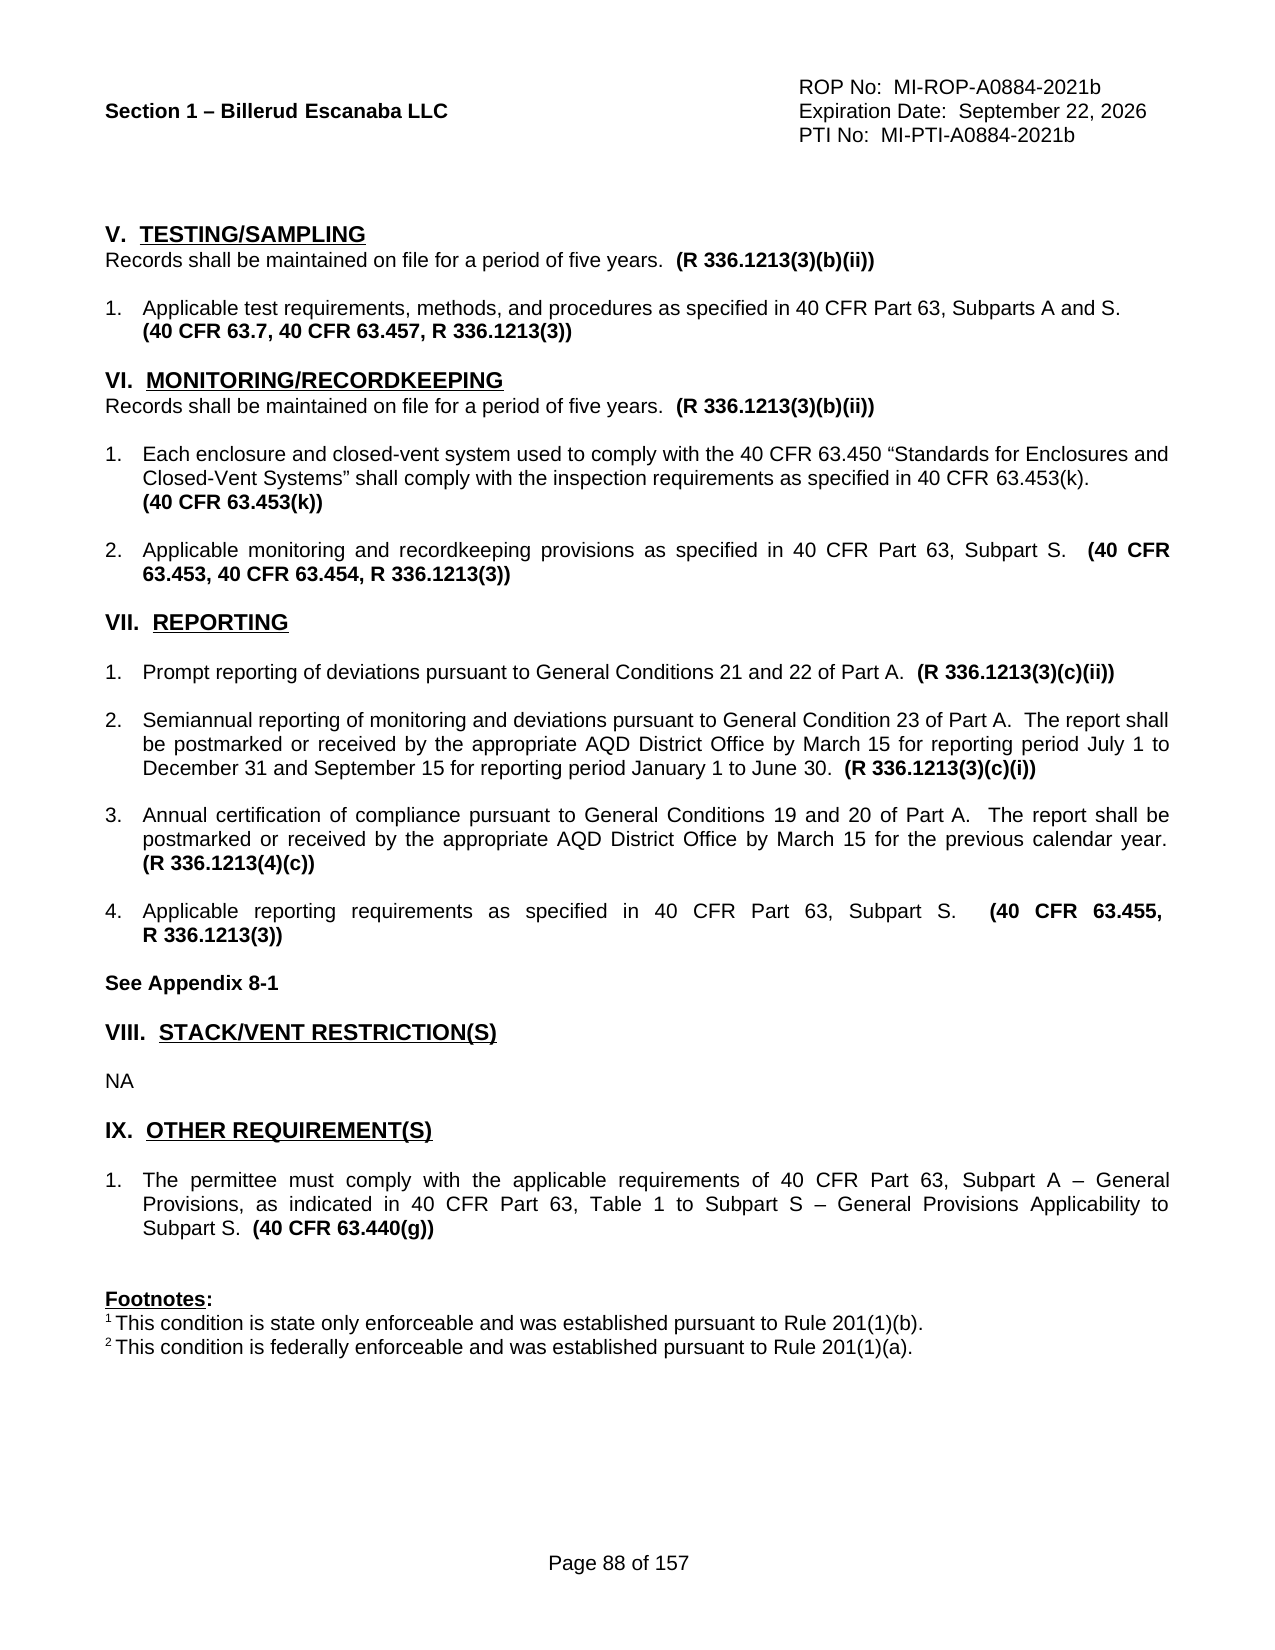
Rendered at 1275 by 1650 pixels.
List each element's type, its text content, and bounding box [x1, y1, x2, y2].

text NA [105, 1069, 1170, 1093]
text 1. Prompt reporting of deviations pursuant to General Conditions 21 and 22 of Part A. (R 336.1213(3)(c)(ii)) [105, 659, 1170, 683]
text 3. Annual certification of compliance pursuant to General Conditions 19 and 20 of Part A. The report shall be postmarked or received by the appropriate AQD District Office by March 15 for the previous calendar year. (R 336.1213(4)(c)) [105, 803, 1170, 875]
text 2. Applicable monitoring and recordkeeping provisions as specified in 40 CFR Part 63, Subpart S. (40 CFR 63.453, 40 CFR 63.454, R 336.1213(3)) [105, 537, 1170, 585]
text (40 CFR 63.7, 40 CFR 63.457, R 336.1213(3)) [142, 319, 1162, 343]
text 1. The permittee must comply with the applicable requirements of 40 CFR Part 63, Subpart A – General Provisions, as indicated in 40 CFR Part 63, Table 1 to Subpart S – General Provisions Applicability to Subpart S. (40 CFR 63.440(g)) [105, 1167, 1170, 1239]
text 1. Applicable test requirements, methods, and procedures as specified in 40 CFR Part 63, Subparts A and S. [105, 295, 1162, 319]
text (40 CFR 63.453(k)) [105, 489, 1170, 513]
text Footnotes: [105, 1287, 1170, 1311]
text 2 This condition is federally enforceable and was established pursuant to Rule 201(1)(a). [105, 1335, 1170, 1359]
text V. TESTING/SAMPLING [105, 221, 1170, 247]
text 1 This condition is state only enforceable and was established pursuant to Rule 201(1)(b). [105, 1311, 1170, 1335]
list Each enclosure and closed-vent system used to comply with the 40 CFR 63.450 “Standards for Enclosures and Closed-Vent Systems” shall comply with the inspection requirements as specified in 40 CFR 63.453(k). [105, 442, 1170, 489]
text 2. Semiannual reporting of monitoring and deviations pursuant to General Condition 23 of Part A. The report shall be postmarked or received by the appropriate AQD District Office by March 15 for reporting period July 1 to December 31 and September 15 for reporting period January 1 to June 30. (R 336.1213(3)(c)(i)) [105, 707, 1170, 779]
text IX. OTHER REQUIREMENT(S) [105, 1117, 1170, 1143]
text 4. Applicable reporting requirements as specified in 40 CFR Part 63, Subpart S. (40 CFR 63.455, R 336.1213(3)) [105, 899, 1162, 947]
text See Appendix 8-1 [105, 971, 1170, 995]
text VII. REPORTING [105, 609, 1170, 636]
text VI. MONITORING/RECORDKEEPING [105, 367, 1170, 394]
text Records shall be maintained on file for a period of five years. (R 336.1213(3)(b)(ii)) [105, 394, 1170, 418]
text Records shall be maintained on file for a period of five years. (R 336.1213(3)(b)(ii)) [105, 247, 1170, 271]
text VIII. STACK/VENT RESTRICTION(S) [105, 1019, 1170, 1045]
